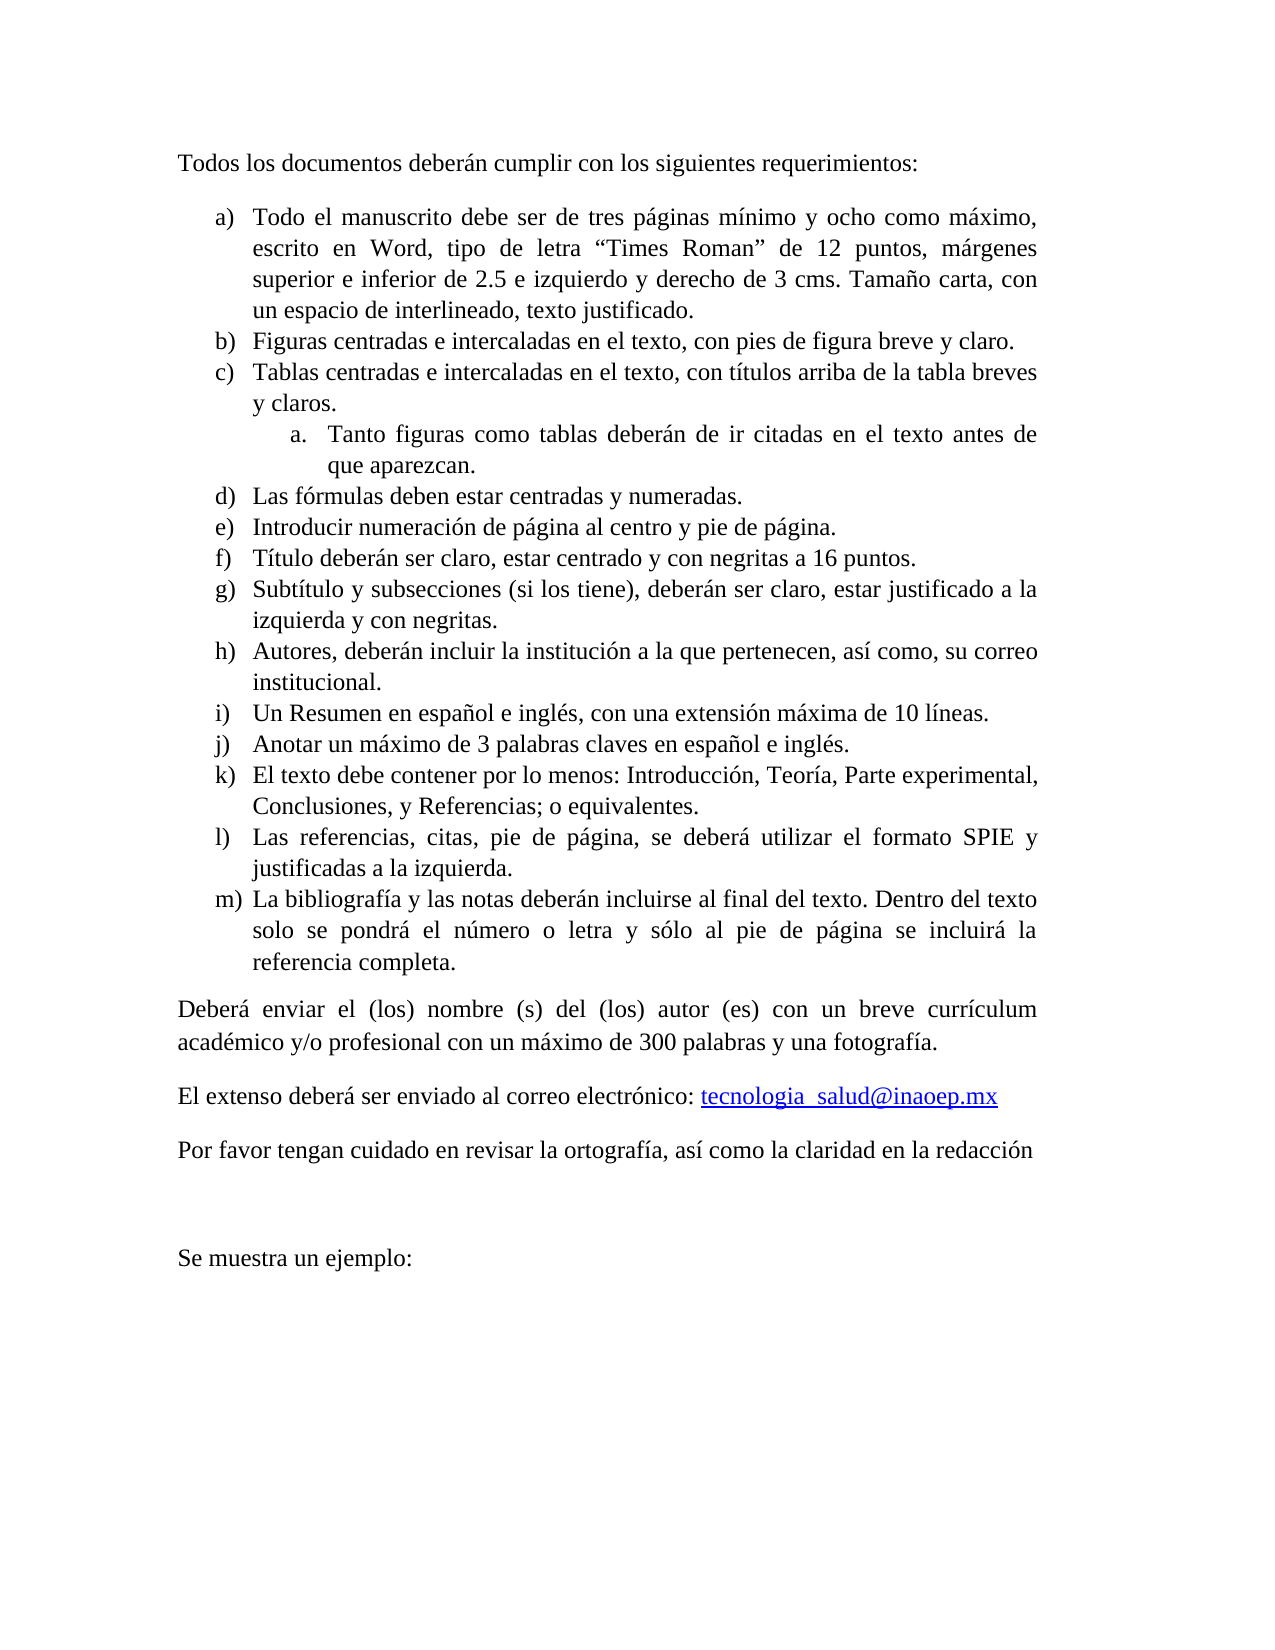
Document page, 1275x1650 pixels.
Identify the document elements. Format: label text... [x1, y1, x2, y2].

list El texto debe contener por lo menos: Introducción, Teoría, Parte experimental, Conclusiones, y Referencias; o equivalentes. [215, 760, 1039, 820]
list Título deberán ser claro, estar centrado y con negritas a 16 puntos. [215, 543, 1039, 572]
list La bibliografía y las notas deberán incluirse al final del texto. Dentro del texto solo se pondrá el número o letra y sólo al pie de página se incluirá la referencia completa. [215, 884, 1039, 975]
text Se muestra un ejemplo: [177, 1243, 1039, 1271]
list Introducir numeración de página al centro y pie de página. [215, 512, 1039, 541]
list Subtítulo y subsecciones (si los tiene), deberán ser claro, estar justificado a la izquierda y con negritas. [215, 574, 1039, 634]
text Todos los documentos deberán cumplir con los siguientes requerimientos: [177, 148, 1039, 176]
list Las fórmulas deben estar centradas y numeradas. [215, 481, 1039, 510]
list Todo el manuscrito debe ser de tres páginas mínimo y ocho como máximo, escrito en Word, tipo de letra “Times Roman” de 12 puntos, márgenes superior e inferior de 2.5 e izquierdo y derecho de 3 cms. Tamaño carta, con un espacio de interlineado, texto justificado. [215, 202, 1039, 323]
list Anotar un máximo de 3 palabras claves en español e inglés. [215, 729, 1039, 758]
list Un Resumen en español e inglés, con una extensión máxima de 10 líneas. [215, 698, 1039, 727]
list Las referencias, citas, pie de página, se deberá utilizar el formato SPIE y justificadas a la izquierda. [215, 822, 1039, 882]
text El extenso deberá ser enviado al correo electrónico: tecnologia_salud@inaoep.mx [177, 1081, 1039, 1110]
text Deberá enviar el (los) nombre (s) del (los) autor (es) con un breve currículum académico y/o profesional con un máximo de 300 palabras y una fotografía. [177, 994, 1039, 1056]
list Figuras centradas e intercaladas en el texto, con pies de figura breve y claro. [215, 326, 1039, 354]
list Autores, deberán incluir la institución a la que pertenecen, así como, su correo institucional. [215, 636, 1039, 696]
list Tanto figuras como tablas deberán de ir citadas en el texto antes de que aparezcan. [290, 419, 1039, 479]
list Tablas centradas e intercaladas en el texto, con títulos arriba de la tabla breves y claros. [215, 357, 1039, 417]
text Por favor tengan cuidado en revisar la ortografía, así como la claridad en la redacción [177, 1135, 1039, 1164]
